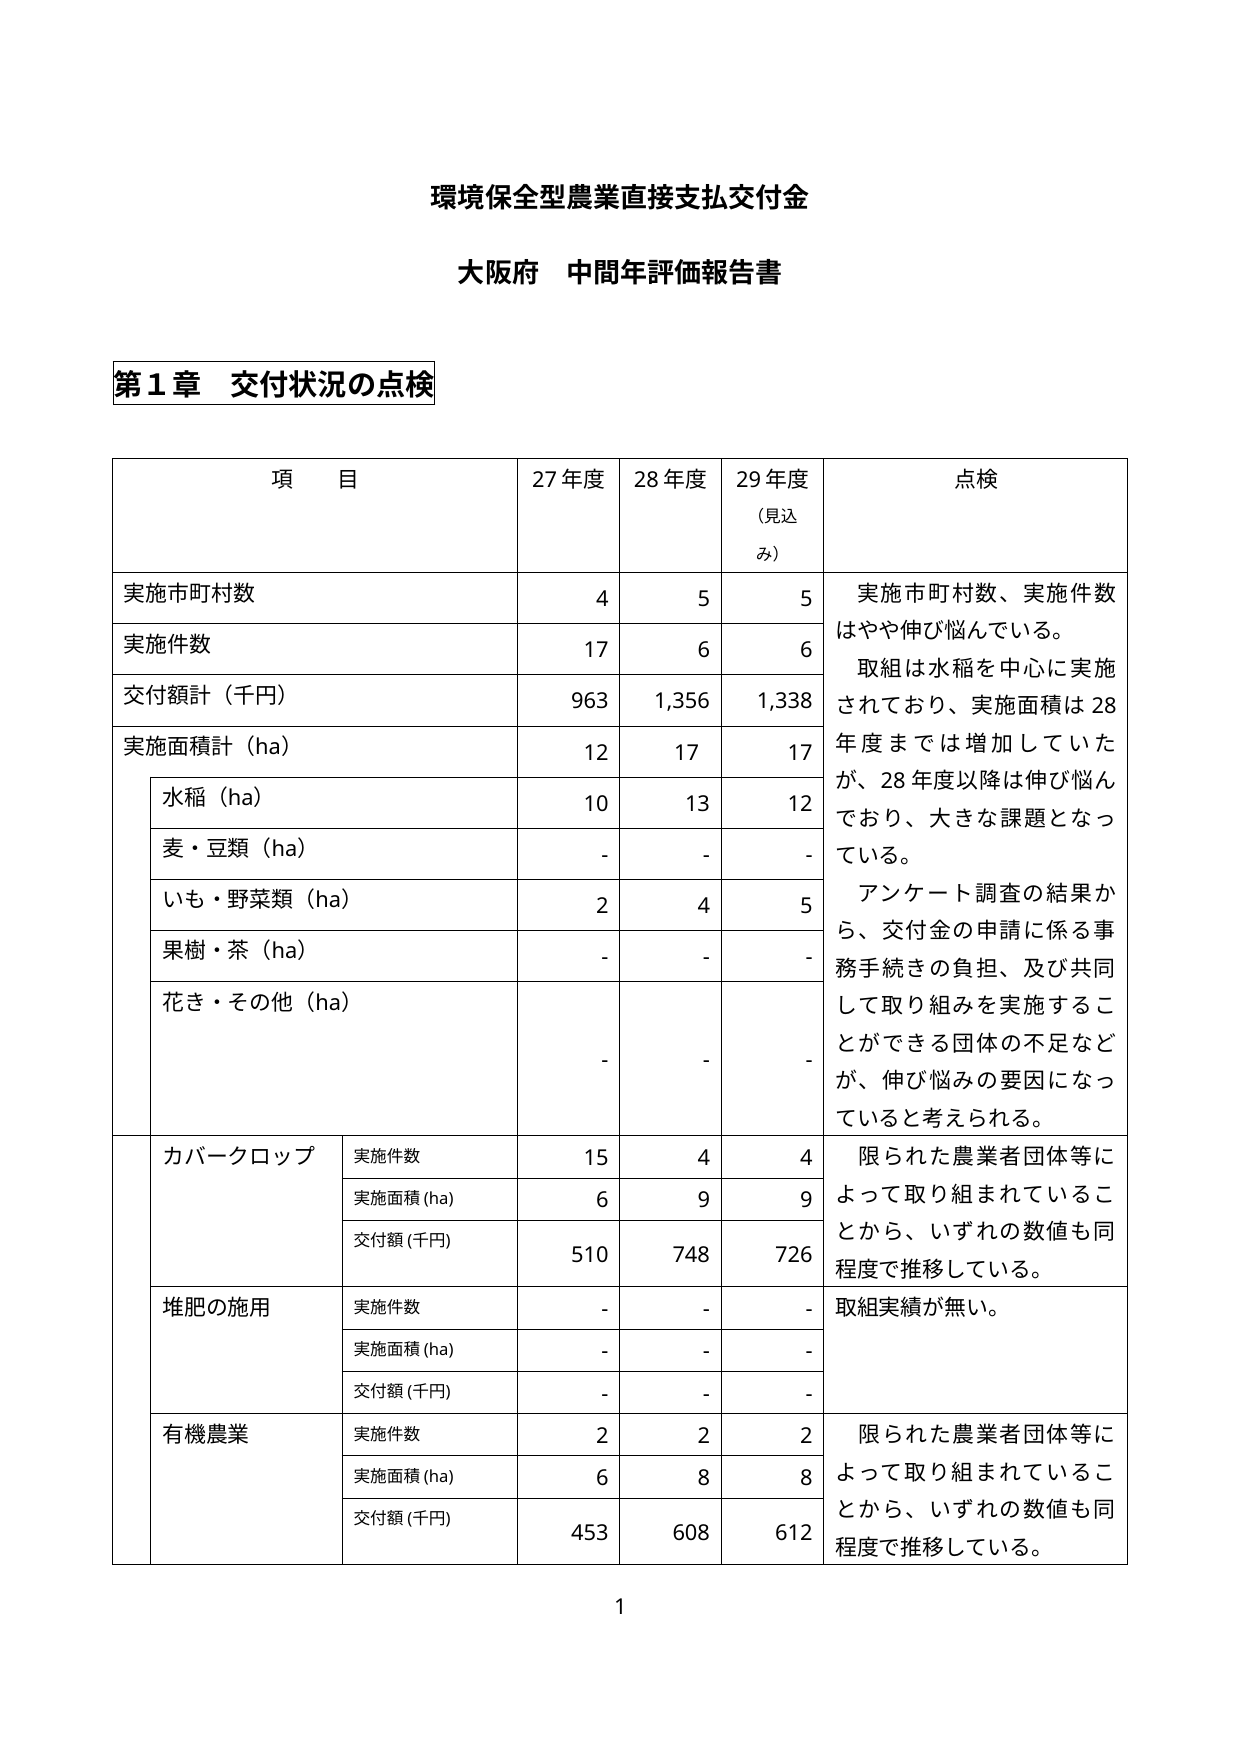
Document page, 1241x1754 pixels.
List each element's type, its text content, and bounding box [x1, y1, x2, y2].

table_cell 交付額計（千円） [113, 675, 517, 726]
table_cell カバークロップ [151, 1136, 342, 1286]
table_cell 4 [518, 573, 619, 623]
table_cell 実施件数 [343, 1414, 517, 1455]
table_cell 6 [620, 624, 721, 674]
table_cell 10 [518, 778, 619, 828]
table_cell 限られた農業者団体等によって取り組まれていることから、いずれの数値も同程度で推移している。 [824, 1136, 1127, 1286]
table_cell 8 [722, 1456, 823, 1498]
table_cell 有機農業 [151, 1414, 342, 1564]
table_cell 実施面積 (ha) [343, 1330, 517, 1371]
table_cell 水稲（ha） [151, 778, 517, 828]
table_header 項 目 [113, 459, 517, 572]
table_cell 2 [620, 1414, 721, 1455]
table_cell 17 [620, 727, 721, 777]
text 環境保全型農業直接支払交付金 [112, 158, 1128, 233]
table_cell - [722, 829, 823, 879]
table_cell 608 [620, 1499, 721, 1564]
table_cell 13 [620, 778, 721, 828]
table_cell 612 [722, 1499, 823, 1564]
table_cell 5 [620, 573, 721, 623]
table_cell [113, 1136, 150, 1564]
table_cell 748 [620, 1221, 721, 1286]
table_cell - [518, 931, 619, 981]
table_cell 果樹・茶（ha） [151, 931, 517, 981]
table_cell - [620, 829, 721, 879]
table_cell - [620, 1330, 721, 1371]
table_cell 510 [518, 1221, 619, 1286]
table_cell いも・野菜類（ha） [151, 880, 517, 930]
table_cell 12 [722, 778, 823, 828]
table_cell 実施件数 [343, 1136, 517, 1177]
table_cell 2 [722, 1414, 823, 1455]
table_cell - [620, 931, 721, 981]
table_cell 9 [620, 1179, 721, 1220]
table_cell 1,356 [620, 675, 721, 726]
table_cell 4 [620, 880, 721, 930]
table_cell 実施件数 [113, 624, 517, 674]
table_cell 実施件数 [343, 1287, 517, 1328]
table_cell 麦・豆類（ha） [151, 829, 517, 879]
table_cell 8 [620, 1456, 721, 1498]
table_header 点検 [824, 459, 1127, 572]
table_cell 6 [722, 624, 823, 674]
table_cell - [518, 1330, 619, 1371]
table_cell 15 [518, 1136, 619, 1177]
table_cell - [722, 1287, 823, 1328]
table_cell - [620, 1372, 721, 1413]
table_cell 5 [722, 880, 823, 930]
text 大阪府 中間年評価報告書 [112, 233, 1128, 308]
table_header 28年度 [620, 459, 721, 572]
table_cell - [518, 829, 619, 879]
table_cell - [722, 982, 823, 1135]
table_cell 交付額 (千円) [343, 1372, 517, 1413]
table_cell - [722, 1330, 823, 1371]
table_cell 453 [518, 1499, 619, 1564]
table_cell 実施面積 (ha) [343, 1456, 517, 1498]
table_cell 12 [518, 727, 619, 777]
table_cell 実施市町村数 [113, 573, 517, 623]
table_cell - [722, 931, 823, 981]
table_header 29年度 （見込み） [722, 459, 823, 572]
table_cell - [620, 982, 721, 1135]
table_cell 限られた農業者団体等によって取り組まれていることから、いずれの数値も同程度で推移している。 [824, 1414, 1127, 1564]
table_cell - [722, 1372, 823, 1413]
table_cell 1,338 [722, 675, 823, 726]
table_cell 2 [518, 880, 619, 930]
table_cell 2 [518, 1414, 619, 1455]
table_cell 6 [518, 1456, 619, 1498]
table_cell 実施面積 (ha) [343, 1179, 517, 1220]
table_cell 交付額 (千円) [343, 1499, 517, 1564]
table_cell 5 [722, 573, 823, 623]
table_cell 交付額 (千円) [343, 1221, 517, 1286]
table_cell 実施市町村数、実施件数はやや伸び悩んでいる。 取組は水稲を中心に実施されており、実施面積は28年度までは増加していたが、28年度以降は伸び悩んでおり、大きな課題となっている。 アンケート調査の結果から、交付金の申請に係る事務手続きの負担、及び共同して取り組みを実施することができる団体の不足などが、伸び悩みの要因になっていると考えられる。 [824, 573, 1127, 1135]
table_cell 取組実績が無い。 [824, 1287, 1127, 1413]
table_cell 花き・その他（ha） [151, 982, 517, 1135]
table_cell 17 [722, 727, 823, 777]
table_header 27年度 [518, 459, 619, 572]
table_cell 6 [518, 1179, 619, 1220]
table_cell 実施面積計（ha） [113, 727, 517, 777]
table_cell 726 [722, 1221, 823, 1286]
table_cell 9 [722, 1179, 823, 1220]
table_cell 4 [620, 1136, 721, 1177]
table_cell 17 [518, 624, 619, 674]
table_cell - [620, 1287, 721, 1328]
table_cell - [518, 982, 619, 1135]
table_cell - [518, 1287, 619, 1328]
text 第１章 交付状況の点検 [112, 346, 1128, 421]
table_cell 堆肥の施用 [151, 1287, 342, 1413]
table_cell [113, 777, 150, 1135]
table_cell 4 [722, 1136, 823, 1177]
table_cell 963 [518, 675, 619, 726]
table_cell - [518, 1372, 619, 1413]
